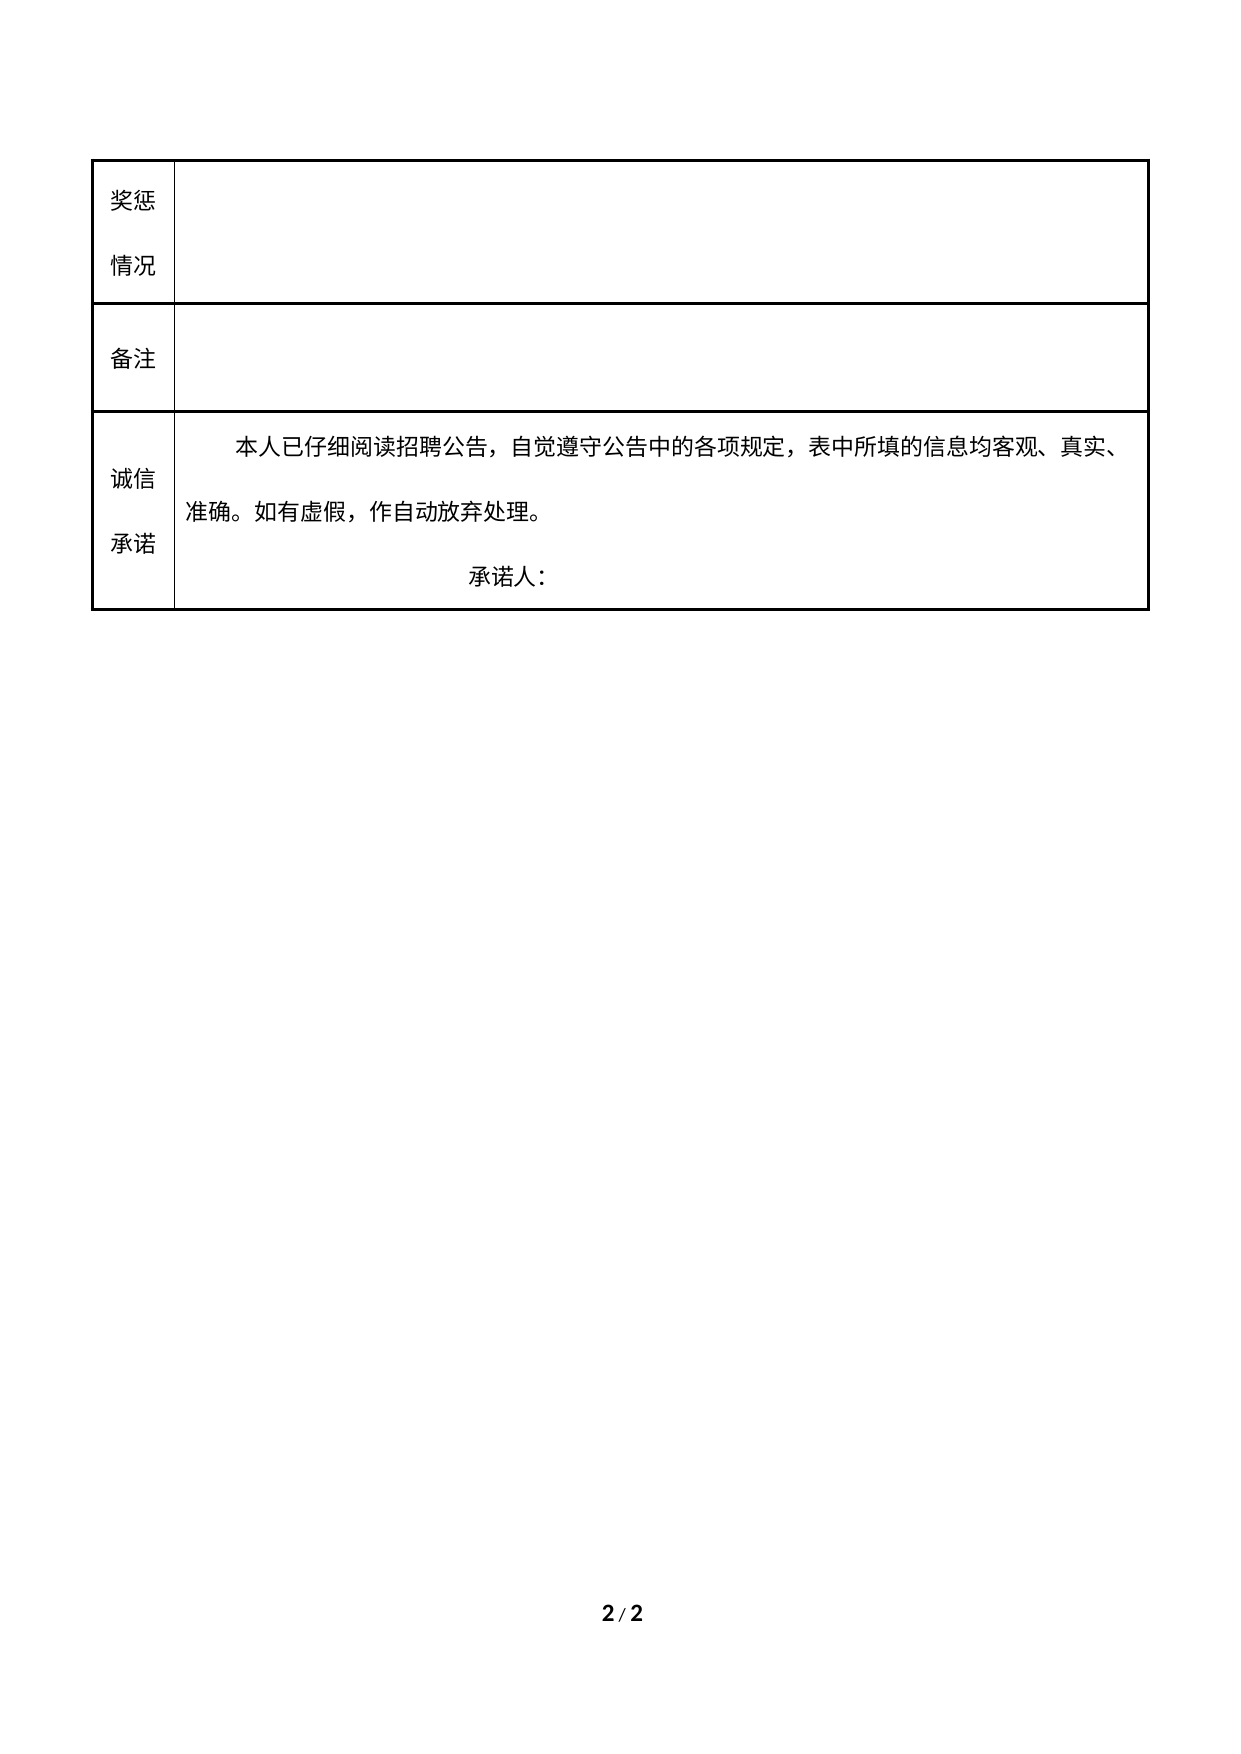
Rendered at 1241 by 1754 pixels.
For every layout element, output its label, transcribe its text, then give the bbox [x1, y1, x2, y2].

table_cell [175, 305, 1147, 409]
table_cell 备注 [94, 305, 174, 409]
table_cell 诚信承诺 [94, 413, 174, 608]
table_cell 本人已仔细阅读招聘公告，自觉遵守公告中的各项规定，表中所填的信息均客观、真实、准确。如有虚假，作自动放弃处理。 承诺人： [175, 413, 1147, 608]
table_cell 奖惩 情况 [94, 162, 174, 302]
table_cell [175, 162, 1147, 302]
